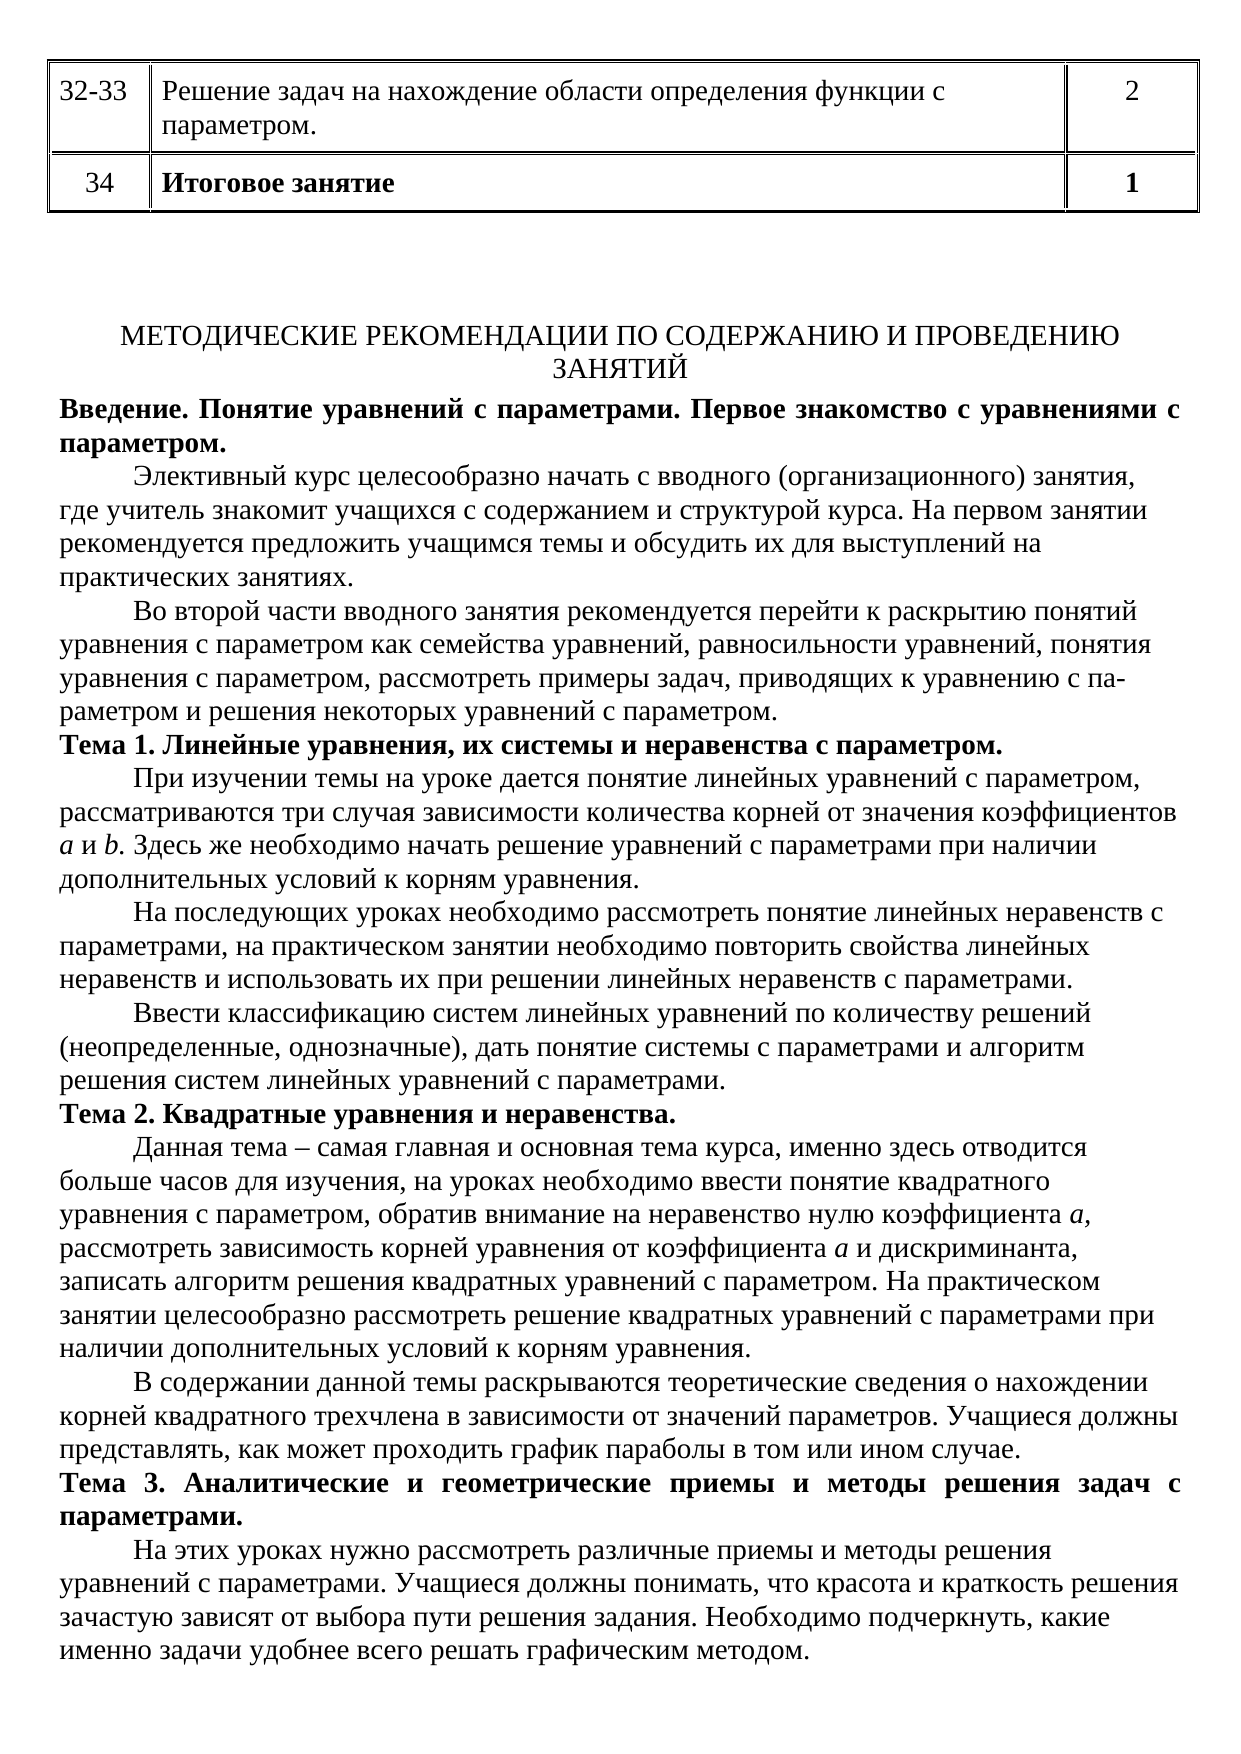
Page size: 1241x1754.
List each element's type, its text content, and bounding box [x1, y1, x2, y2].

text Введение. Понятие уравнений с параметрами. Первое знакомство с уравнениями с параметром. [59, 391, 1181, 458]
text Элективный курс целесообразно начать с вводного (организационного) занятия, где учитель знакомит учащихся с содержанием и структурой курса. На первом занятии рекомендуется предложить учащимся темы и обсудить их для выступлений на практических занятиях. [59, 458, 1181, 593]
text Ввести классификацию систем линейных уравнений по количеству решений (неопределенные, однозначные), дать понятие системы с параметрами и алгоритм решения систем линейных уравнений с параметрами. [59, 995, 1181, 1096]
table_cell 32-33 [50, 63, 151, 151]
text Данная тема – самая главная и основная тема курса, именно здесь отводится больше часов для изучения, на уроках необходимо ввести понятие квадратного уравнения с параметром, обратив внимание на неравенство нулю коэффициента а, рассмотреть зависимость корней уравнения от коэффициента а и дискриминанта, записать алгоритм решения квадратных уравнений с параметром. На практическом занятии целесообразно рассмотреть решение квадратных уравнений с параметрами при наличии дополнительных условий к корням уравнения. [59, 1129, 1181, 1364]
text На этих уроках нужно рассмотреть различные приемы и методы решения уравнений с параметрами. Учащиеся должны понимать, что красота и краткость решения зачастую зависят от выбора пути решения задания. Необходимо подчеркнуть, какие именно задачи удобнее всего решать графическим методом. [59, 1532, 1181, 1666]
table_cell Решение задач на нахождение области определения функции с параметром. [151, 61, 1066, 151]
text В содержании данной темы раскрываются теоретические сведения о нахождении корней квадратного трехчлена в зависимости от значений параметров. Учащиеся должны представлять, как может проходить график параболы в том или ином случае. [59, 1364, 1181, 1465]
table_cell 1 [1066, 151, 1197, 210]
text Тема 3. Аналитические и геометрические приемы и методы решения задач с параметрами. [59, 1465, 1181, 1532]
text При изучении темы на уроке дается понятие линейных уравнений с параметром, рассматриваются три случая зависимости количества корней от значения коэффициентов а и b. Здесь же необходимо начать решение уравнений с параметрами при наличии дополнительных условий к корням уравнения. [59, 760, 1181, 894]
text Во второй части вводного занятия рекомендуется перейти к раскрытию понятий уравнения с параметром как семейства уравнений, равносильности уравнений, понятия уравнения с параметром, рассмотреть примеры задач, приводящих к уравнению с параметром и решения некоторых уравнений с параметром. [59, 593, 1181, 727]
table_cell 34 [50, 151, 151, 210]
text На последующих уроках необходимо рассмотреть понятие линейных неравенств с параметрами, на практическом занятии необходимо повторить свойства линейных неравенств и использовать их при решении линейных неравенств с параметрами. [59, 894, 1181, 995]
text Тема 1. Линейные уравнения, их системы и неравенства с параметром. [59, 727, 1181, 760]
text МЕТОДИЧЕСКИЕ РЕКОМЕНДАЦИИ ПО СОДЕРЖАНИЮ И ПРОВЕДЕНИЮ ЗАНЯТИЙ [59, 318, 1181, 385]
table_cell 2 [1066, 63, 1197, 151]
table_cell Итоговое занятие [151, 151, 1066, 210]
text Тема 2. Квадратные уравнения и неравенства. [59, 1096, 1181, 1129]
